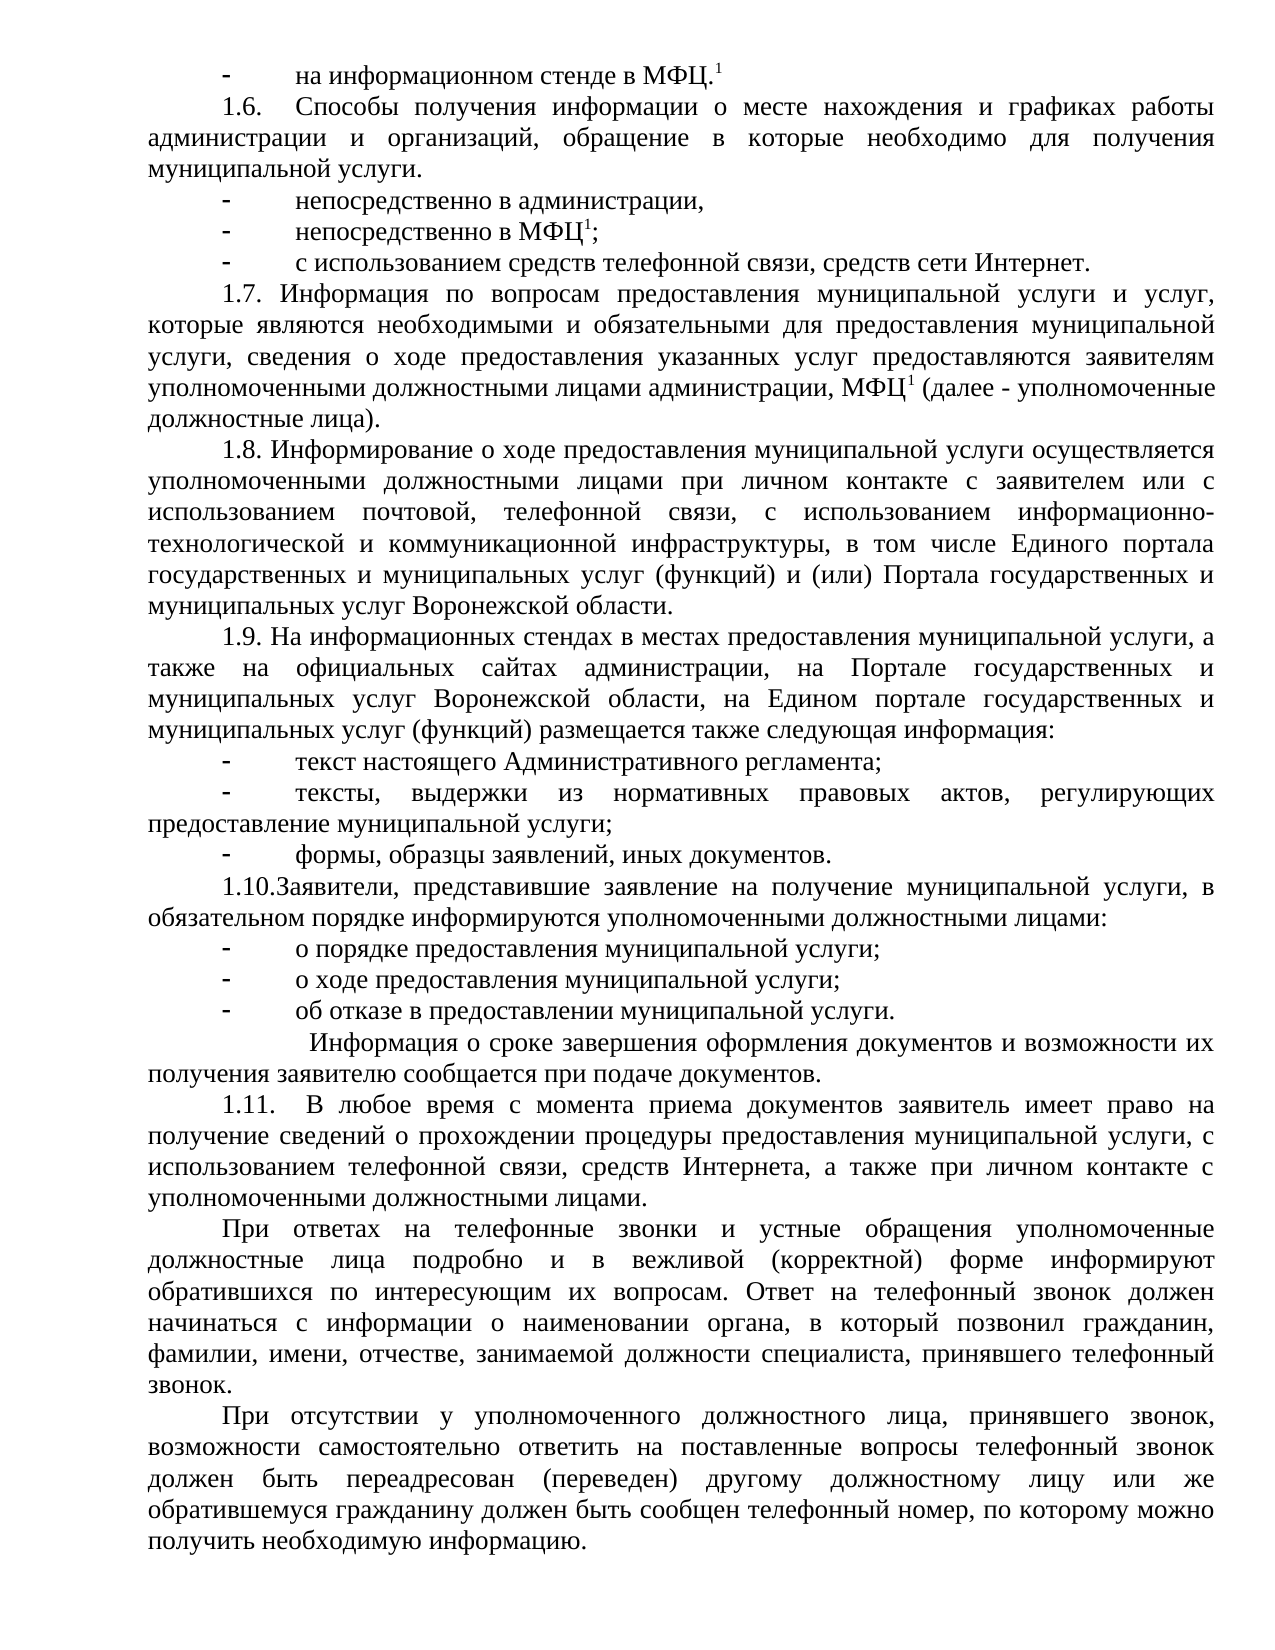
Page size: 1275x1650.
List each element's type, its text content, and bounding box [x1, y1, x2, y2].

list об отказе в предоставлении муниципальной услуги. [148, 994, 1216, 1026]
text Информация о сроке завершения оформления документов и возможности их получения заявителю сообщается при подаче документов. [148, 1026, 1216, 1088]
list о порядке предоставления муниципальной услуги; [148, 932, 1216, 963]
list о ходе предоставления муниципальной услуги; [148, 963, 1216, 994]
text 1.9. На информационных стендах в местах предоставления муниципальной услуги, а также на официальных сайтах администрации, на Портале государственных и муниципальных услуг Воронежской области, на Едином портале государственных и муниципальных услуг (функций) размещается также следующая информация: [148, 620, 1216, 745]
list тексты, выдержки из нормативных правовых актов, регулирующих предоставление муниципальной услуги; [148, 776, 1216, 838]
text При ответах на телефонные звонки и устные обращения уполномоченные должностные лица подробно и в вежливой (корректной) форме информируют обратившихся по интересующим их вопросам. Ответ на телефонный звонок должен начинаться с информации о наименовании органа, в который позвонил гражданин, фамилии, имени, отчестве, занимаемой должности специалиста, принявшего телефонный звонок. [148, 1212, 1216, 1399]
list Способы получения информации о месте нахождения и графиках работы администрации и организаций, обращение в которые необходимо для получения муниципальной услуги. [148, 90, 1216, 184]
text 1.8. Информирование о ходе предоставления муниципальной услуги осуществляется уполномоченными должностными лицами при личном контакте с заявителем или с использованием почтовой, телефонной связи, с использованием информационно-технологической и коммуникационной инфраструктуры, в том числе Единого портала государственных и муниципальных услуг (функций) и (или) Портала государственных и муниципальных услуг Воронежской области. [148, 433, 1216, 620]
list текст настоящего Административного регламента; [148, 745, 1216, 776]
list непосредственно в МФЦ1; [148, 215, 1216, 246]
list с использованием средств телефонной связи, средств сети Интернет. [148, 246, 1216, 277]
list непосредственно в администрации, [148, 184, 1216, 215]
text 1.10.Заявители, представившие заявление на получение муниципальной услуги, в обязательном порядке информируются уполномоченными должностными лицами: [148, 869, 1216, 932]
text 1.11. В любое время с момента приема документов заявитель имеет право на получение сведений о прохождении процедуры предоставления муниципальной услуги, с использованием телефонной связи, средств Интернета, а также при личном контакте с уполномоченными должностными лицами. [148, 1088, 1216, 1212]
list на информационном стенде в МФЦ.1 [148, 59, 1216, 90]
list формы, образцы заявлений, иных документов. [148, 838, 1216, 869]
text 1.7. Информация по вопросам предоставления муниципальной услуги и услуг, которые являются необходимыми и обязательными для предоставления муниципальной услуги, сведения о ходе предоставления указанных услуг предоставляются заявителям уполномоченными должностными лицами администрации, МФЦ1 (далее - уполномоченные должностные лица). [148, 277, 1216, 433]
text При отсутствии у уполномоченного должностного лица, принявшего звонок, возможности самостоятельно ответить на поставленные вопросы телефонный звонок должен быть переадресован (переведен) другому должностному лицу или же обратившемуся гражданину должен быть сообщен телефонный номер, по которому можно получить необходимую информацию. [148, 1399, 1216, 1555]
